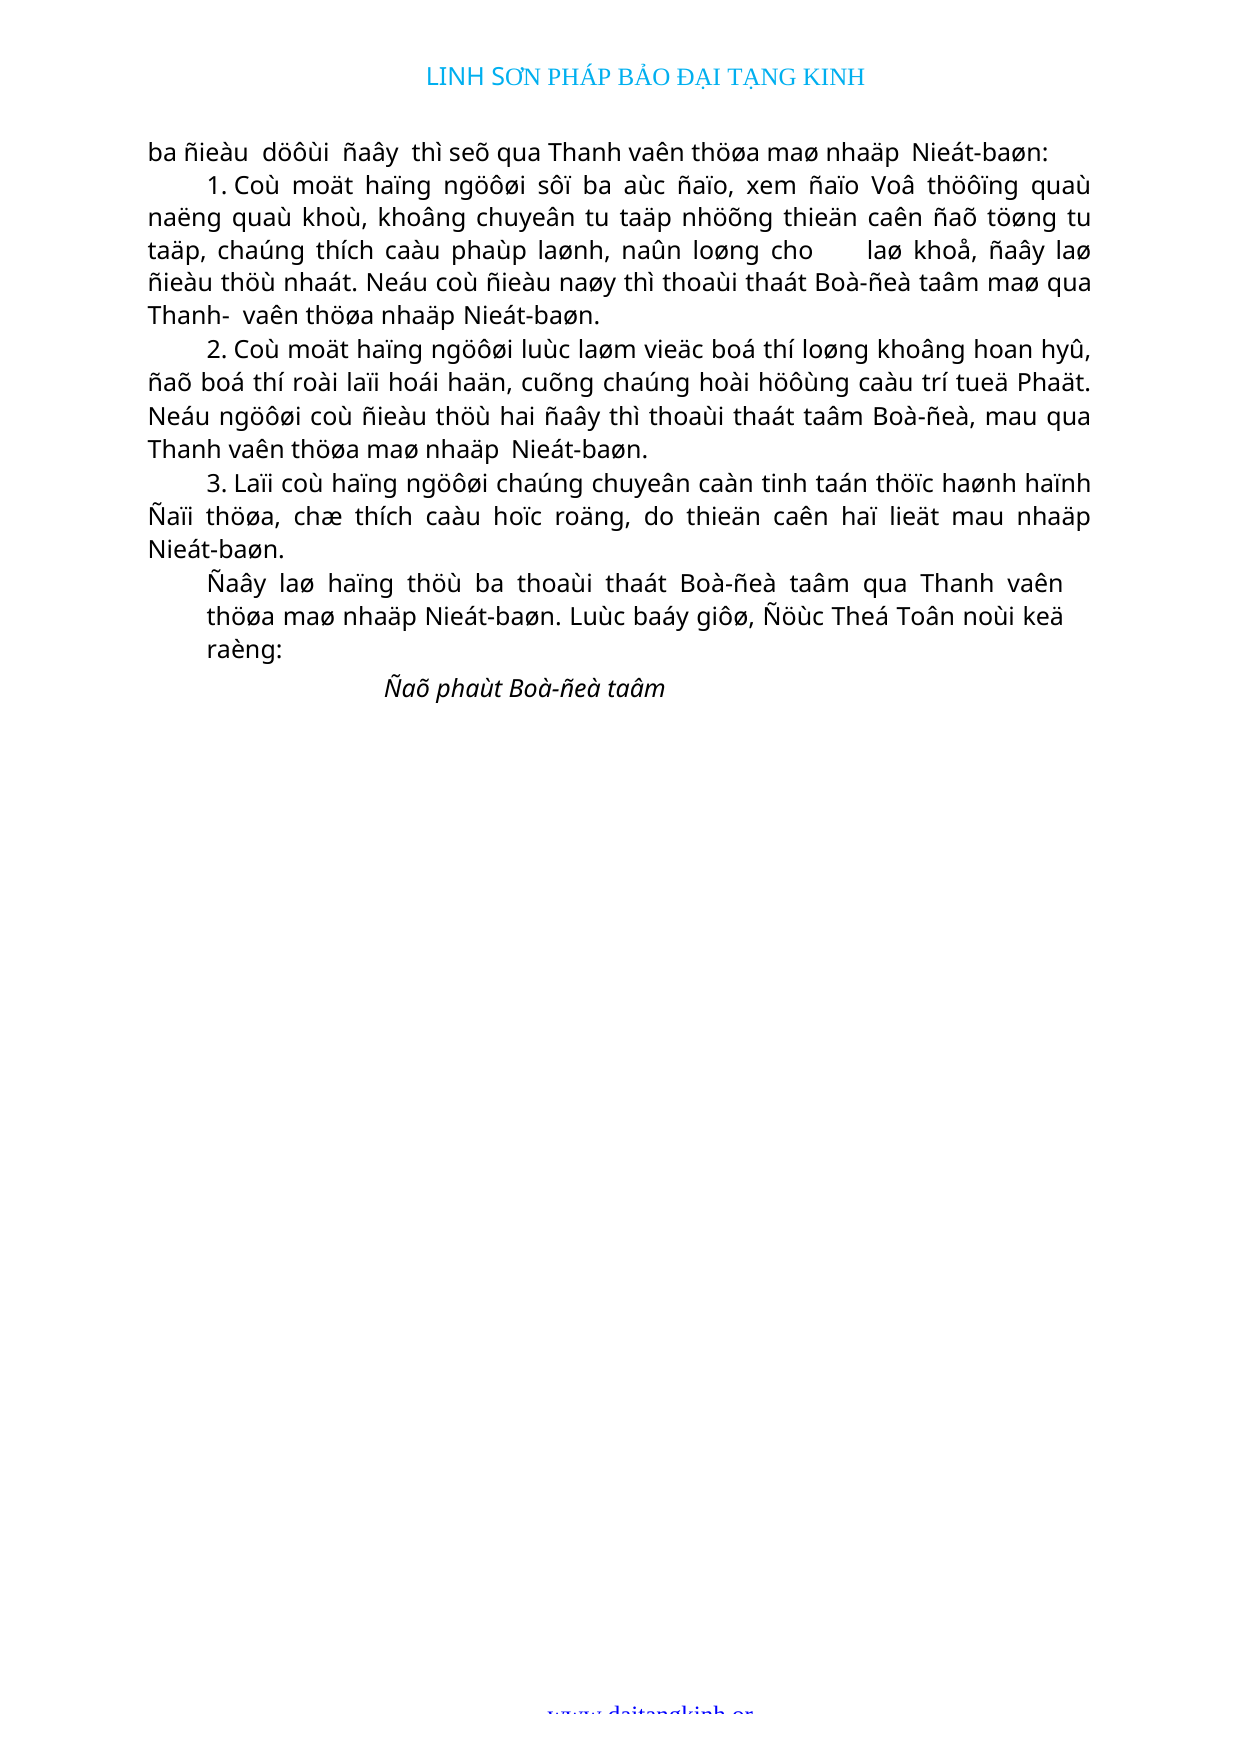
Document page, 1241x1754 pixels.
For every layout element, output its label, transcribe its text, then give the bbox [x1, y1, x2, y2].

text Ñaây laø haïng thöù ba thoaùi thaát Boà-ñeà taâm qua Thanh vaên thöøa maø nhaäp Nieát-baøn. Luùc baáy giôø, Ñöùc Theá Toân noùi keä raèng: [206, 566, 1065, 666]
list Laïi coù haïng ngöôøi chaúng chuyeân caàn tinh taán thöïc haønh haïnh Ñaïi thöøa, chæ thích caàu hoïc roäng, do thieän caên haï lieät mau nhaäp Nieát-baøn. [147, 466, 1092, 566]
list Coù moät haïng ngöôøi luùc laøm vieäc boá thí loøng khoâng hoan hyû, ñaõ boá thí roài laïi hoái haän, cuõng chaúng hoài höôùng caàu trí tueä Phaät. Neáu ngöôøi coù ñieàu thöù hai ñaây thì thoaùi thaát taâm Boà-ñeà, mau qua Thanh vaên thöøa maø nhaäp Nieát-baøn. [147, 332, 1093, 466]
list Coù moät haïng ngöôøi sôï ba aùc ñaïo, xem ñaïo Voâ thöôïng quaù naëng quaù khoù, khoâng chuyeân tu taäp nhöõng thieän caên ñaõ töøng tu taäp, chaúng thích caàu phaùp laønh, naûn loøng cho laø khoå, ñaây laø ñieàu thöù nhaát. Neáu coù ñieàu naøy thì thoaùi thaát Boà-ñeà taâm maø qua Thanh- vaên thöøa nhaäp Nieát-baøn. [147, 168, 1093, 332]
text Ñaõ phaùt Boà-ñeà taâm [384, 671, 1105, 705]
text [147, 135, 1093, 168]
